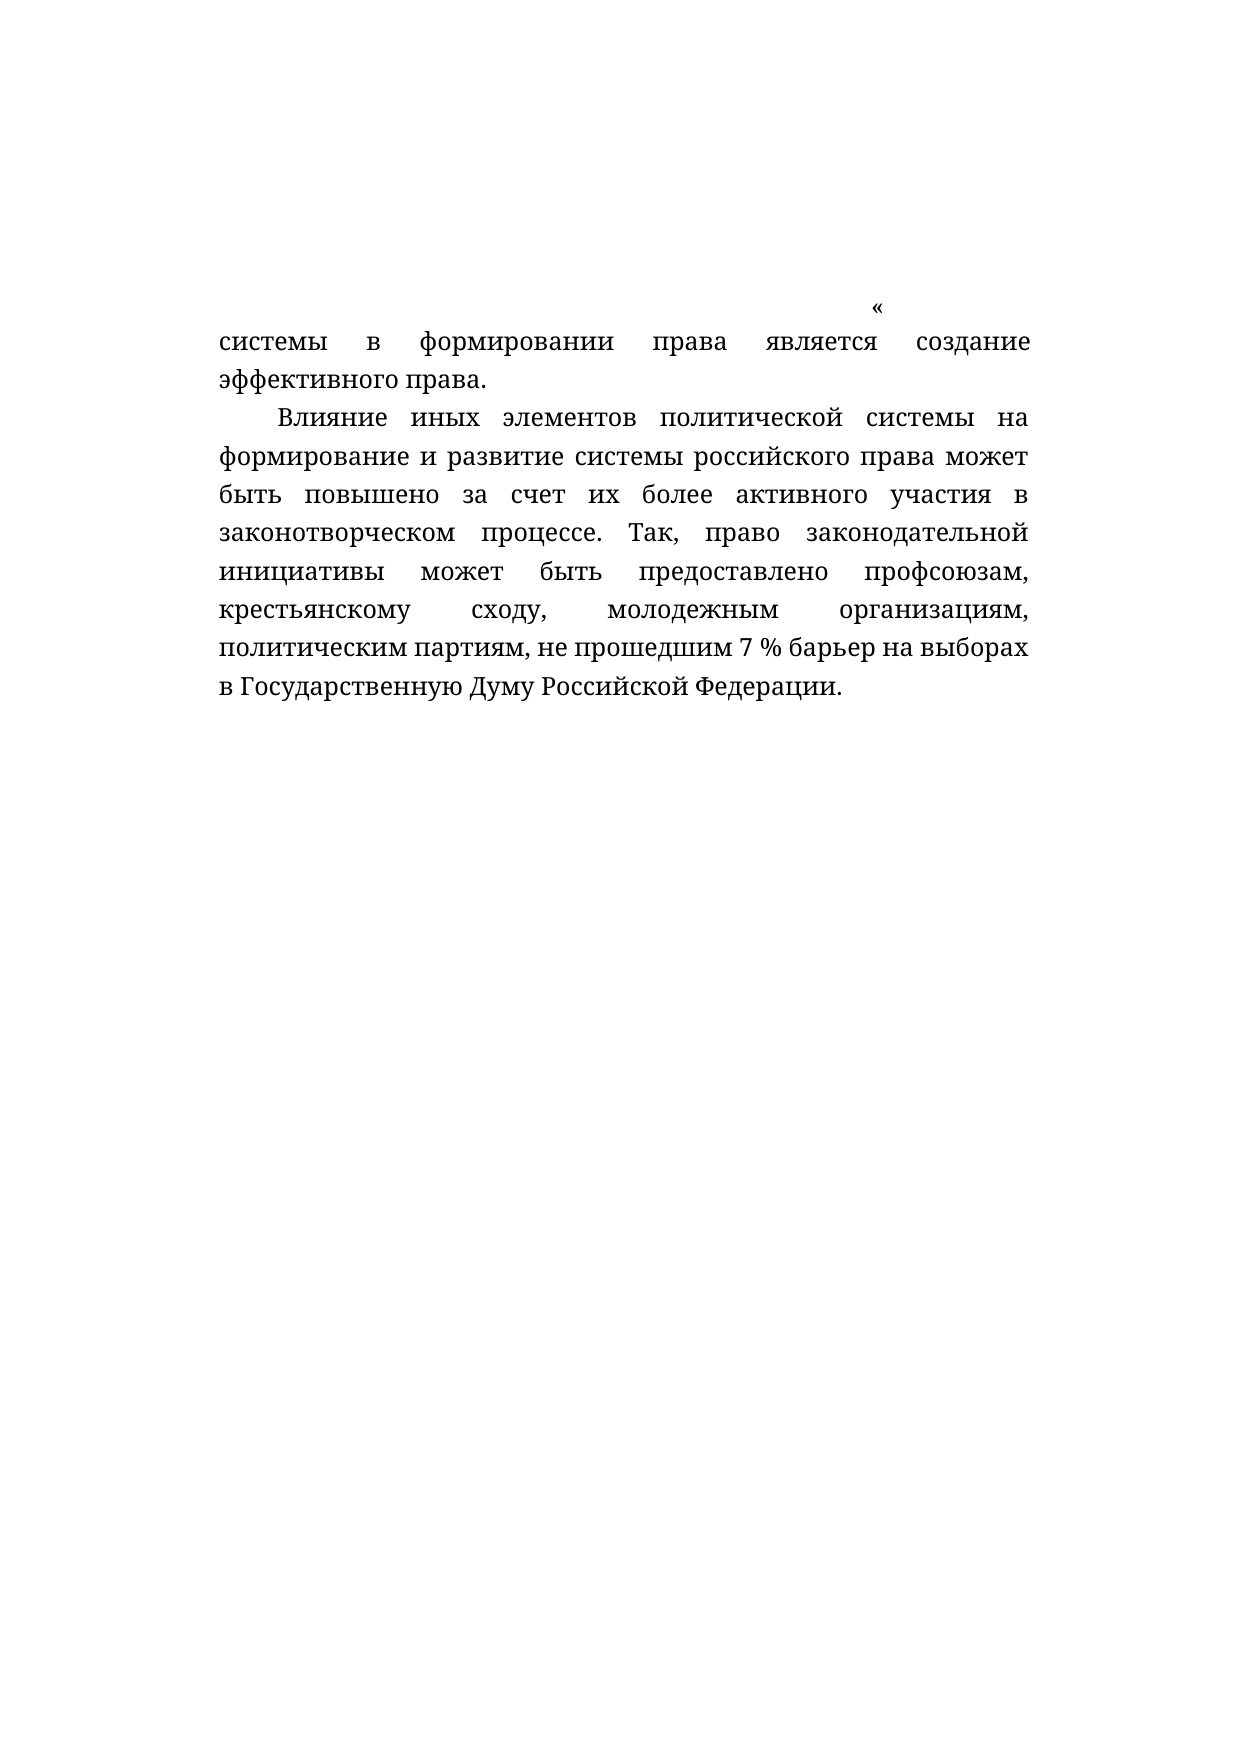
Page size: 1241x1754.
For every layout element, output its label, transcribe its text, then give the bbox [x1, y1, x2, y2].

text системы в формировании права является создание эффективного права. [219, 319, 1031, 396]
text « [871, 298, 1031, 319]
text Влияние иных элементов политической системы на формирование и развитие системы российского права может быть повышено за счет их более активного участия в законотворческом процессе. Так, право законодательной инициативы может быть предоставлено профсоюзам, крестьянскому сходу, молодежным организациям, политическим партиям, не прошедшим 7 % барьер на выборах в Государственную Думу Российской Федерации. [219, 396, 1029, 703]
